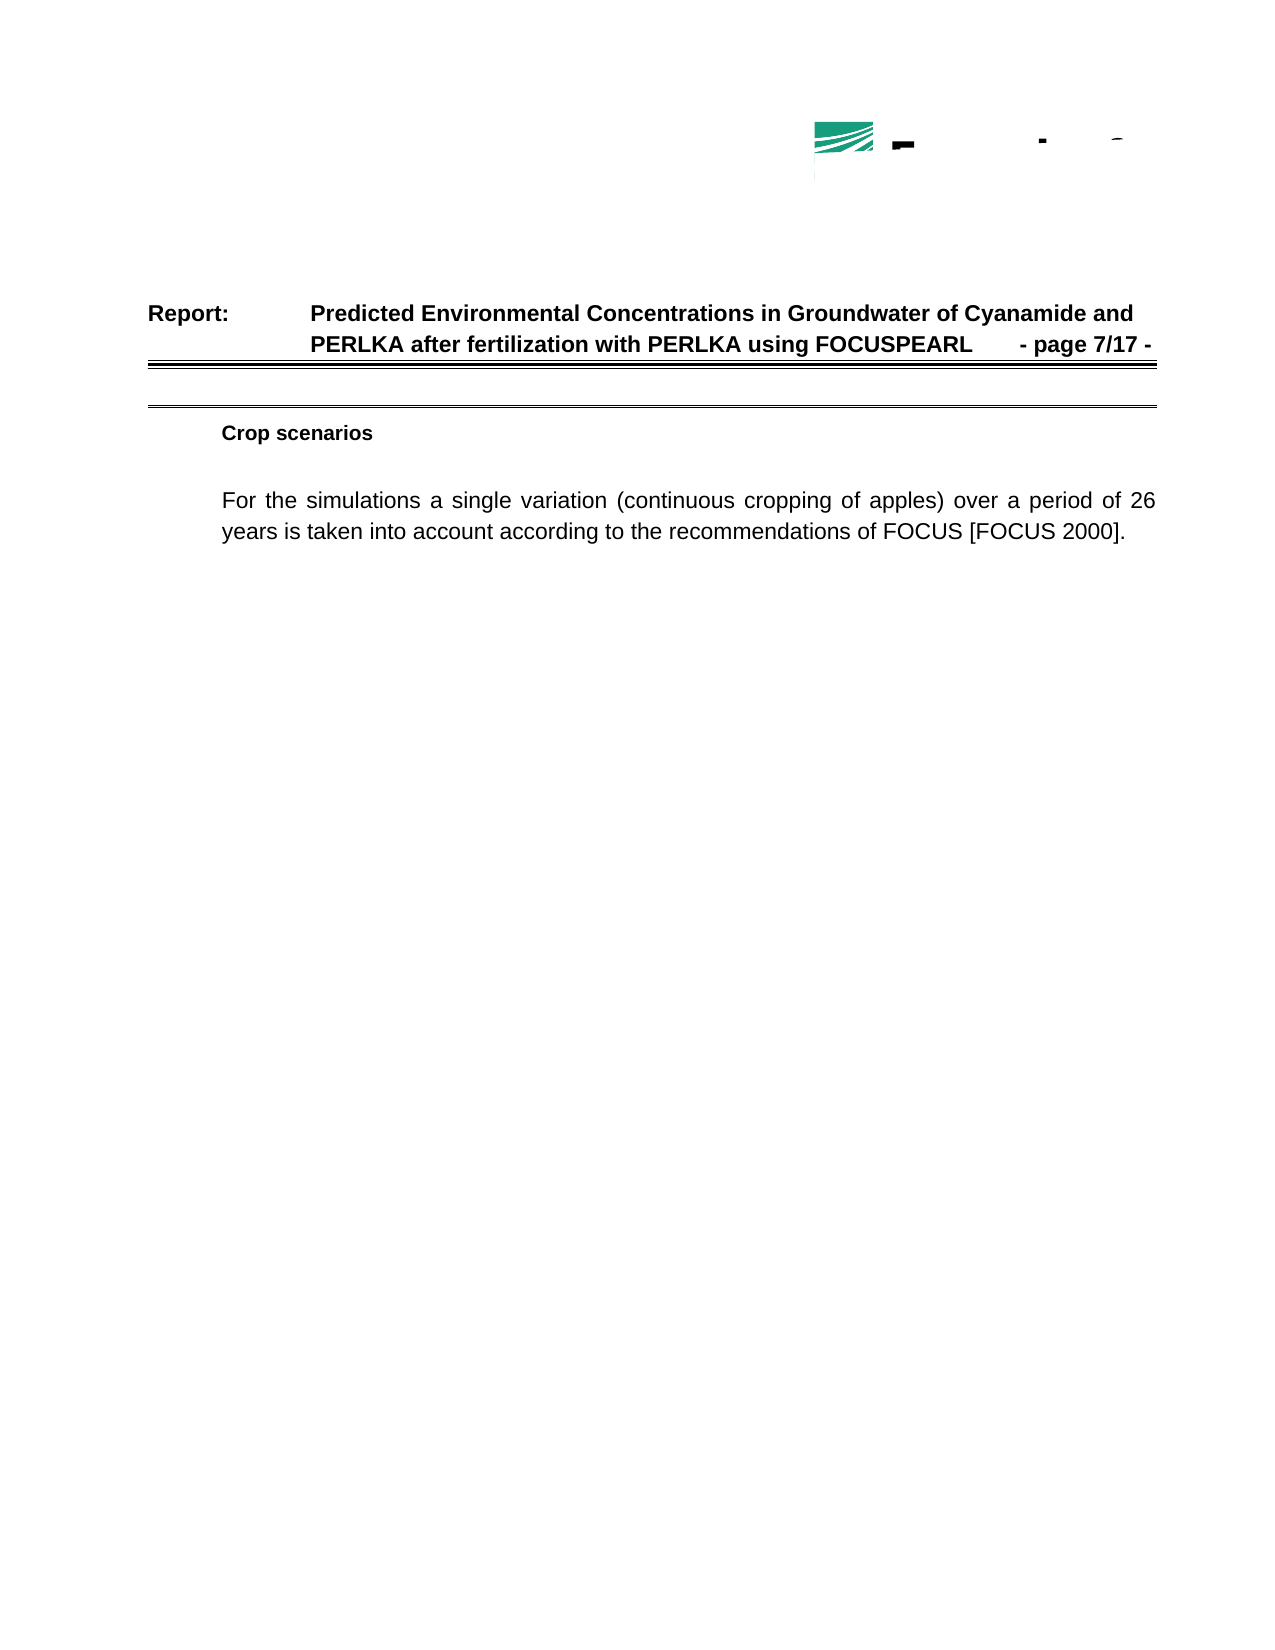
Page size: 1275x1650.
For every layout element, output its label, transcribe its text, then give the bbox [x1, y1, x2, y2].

text For the simulations a single variation (continuous cropping of apples) over a period of 26 years is taken into account according to the recommendations of FOCUS [FOCUS 2000]. [222, 482, 1157, 545]
subtitle Crop scenarios [221, 413, 1157, 445]
